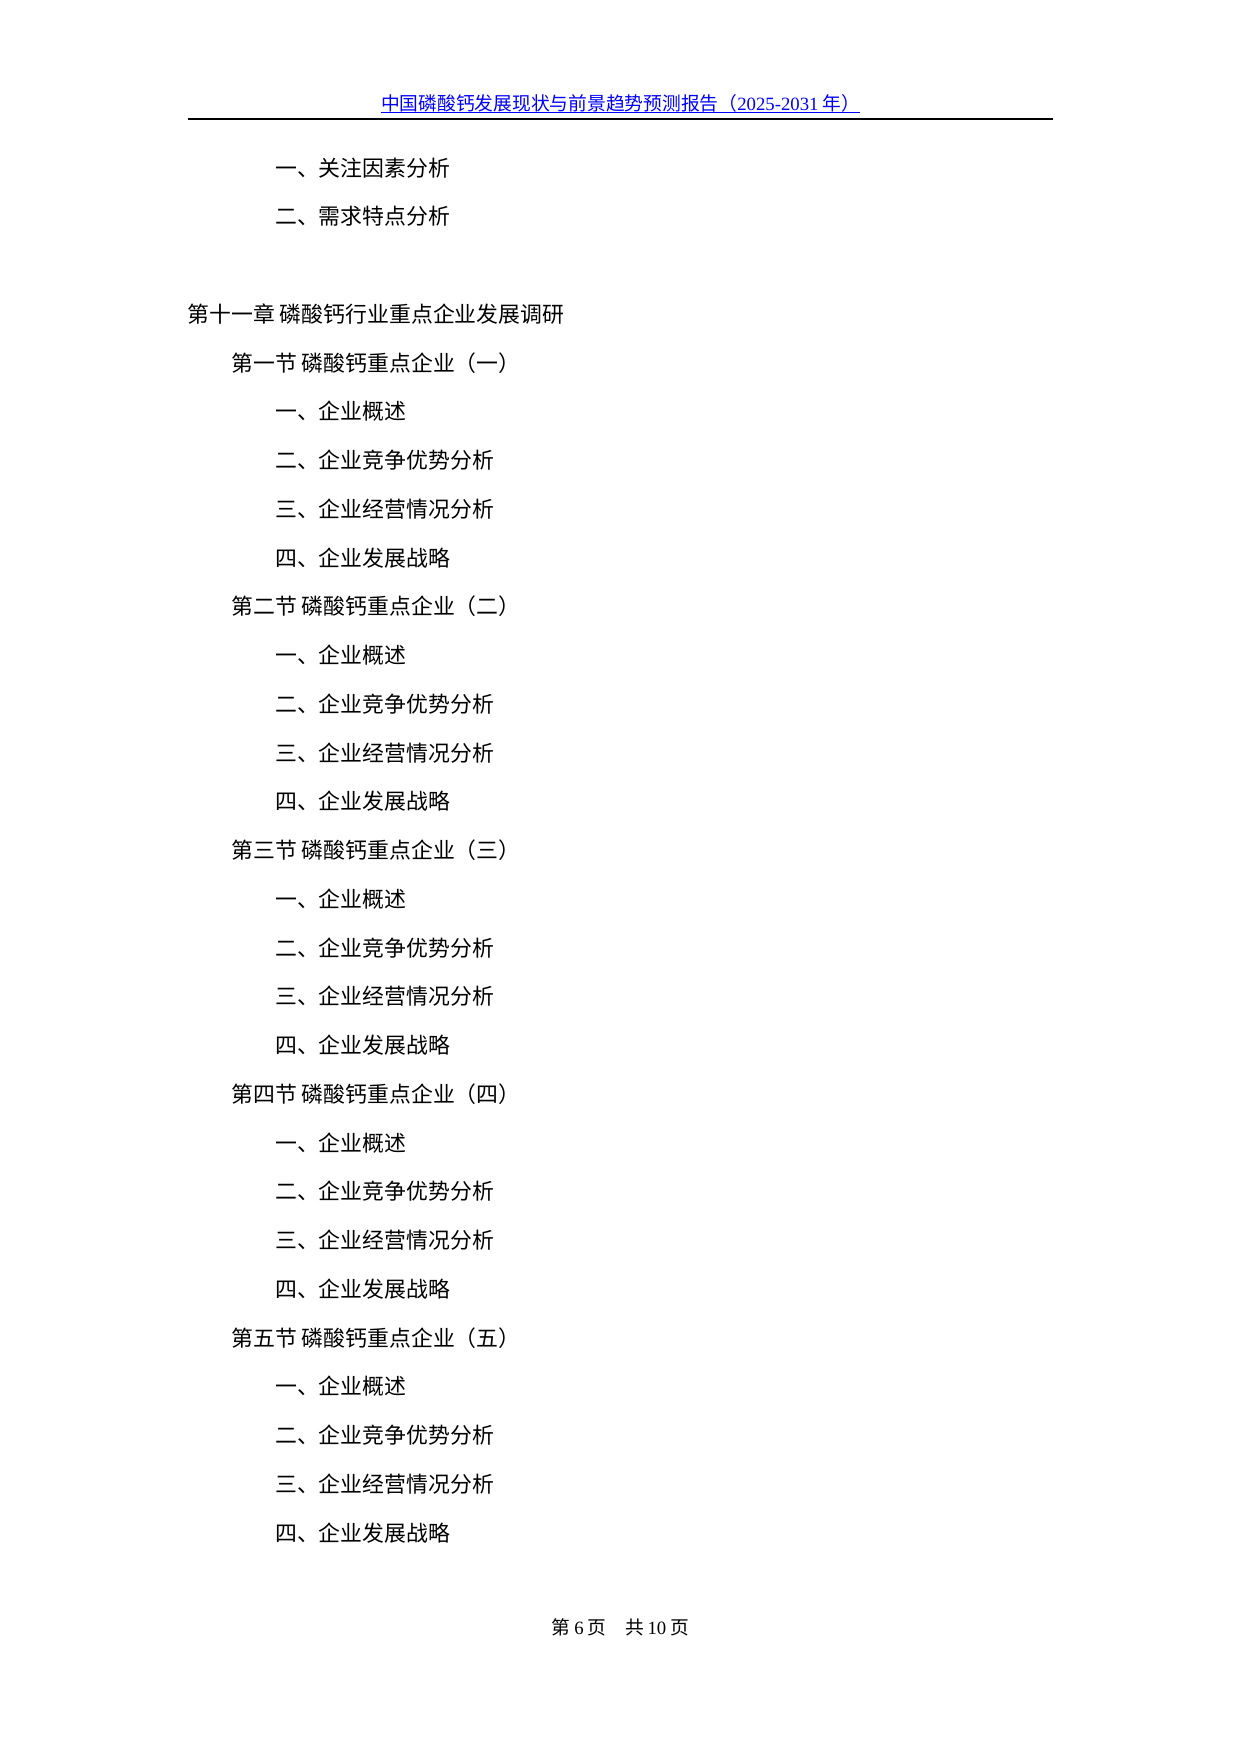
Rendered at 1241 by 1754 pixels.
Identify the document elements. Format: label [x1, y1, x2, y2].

text [187, 150, 1053, 1548]
